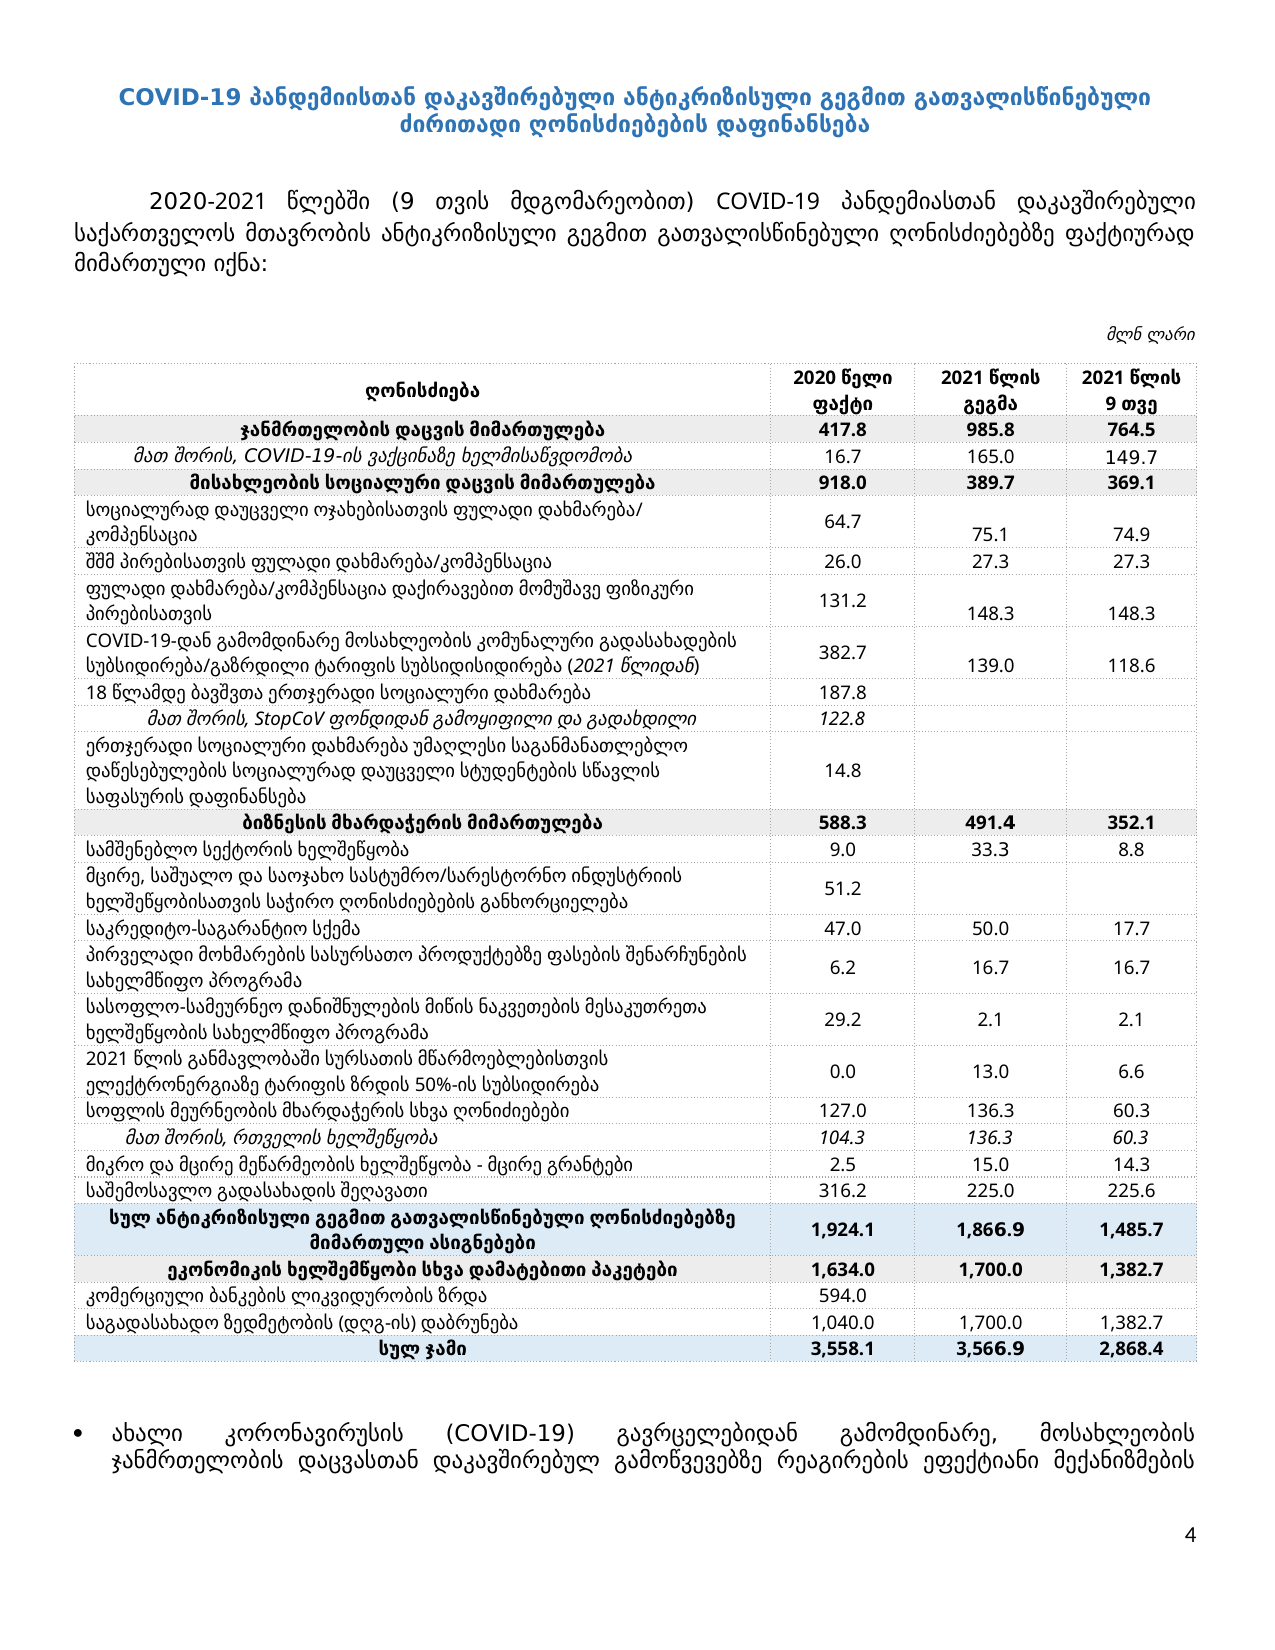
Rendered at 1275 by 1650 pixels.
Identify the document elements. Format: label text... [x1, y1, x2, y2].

table_cell [915, 731, 1066, 809]
table_cell მათ შორის, StopCoV ფონდიდან გამოყიფილი და გადახდილი [74, 705, 771, 731]
table_cell 27.3 [915, 547, 1066, 574]
table_cell 1,700.0 [915, 1255, 1066, 1282]
table_cell 3,558.1 [771, 1335, 915, 1361]
table_cell [1066, 731, 1197, 809]
table_cell 0.0 [771, 1045, 915, 1097]
table_cell 382.7 [771, 626, 915, 678]
table_cell 74.9 [1066, 495, 1197, 547]
table_cell [915, 862, 1066, 914]
table_cell 51.2 [771, 862, 915, 914]
table_cell საგადასახადო ზედმეტობის (დღგ-ის) დაბრუნება [74, 1308, 771, 1335]
table_cell 18 წლამდე ბავშვთა ერთჯერადი სოციალური დახმარება [74, 678, 771, 704]
table_cell 316.2 [771, 1176, 915, 1203]
table_cell სულ ჯამი [74, 1335, 771, 1361]
table_cell 2.1 [915, 993, 1066, 1044]
table_cell 594.0 [771, 1282, 915, 1308]
table_cell 2,868.4 [1066, 1335, 1197, 1361]
table_cell 417.8 [771, 415, 915, 442]
table_cell 1,040.0 [771, 1308, 915, 1335]
table_cell 60.3 [1066, 1123, 1197, 1150]
table_cell 27.3 [1066, 547, 1197, 574]
table_cell 1,634.0 [771, 1255, 915, 1282]
table_cell 1,485.7 [1066, 1203, 1197, 1255]
table_cell 8.8 [1066, 835, 1197, 862]
table_cell 6.2 [771, 940, 915, 992]
table_cell მცირე, საშუალო და საოჯახო სასტუმრო/სარესტორნო ინდუსტრიის ხელშეწყობისათვის საჭირო ღონისძიებების განხორციელება [74, 862, 771, 914]
table_cell 148.3 [1066, 574, 1197, 626]
table_cell შშმ პირებისათვის ფულადი დახმარება/კომპენსაცია [74, 547, 771, 574]
table_cell 15.0 [915, 1150, 1066, 1176]
table_cell მათ შორის, COVID-19-ის ვაქცინაზე ხელმისაწვდომობა [74, 442, 771, 468]
table_cell 9.0 [771, 835, 915, 862]
table_cell პირველადი მოხმარების სასურსათო პროდუქტებზე ფასების შენარჩუნების სახელმწიფო პროგრამა [74, 940, 771, 992]
table_cell საკრედიტო-საგარანტიო სქემა [74, 914, 771, 940]
table_cell 14.8 [771, 731, 915, 809]
table_header ღონისძიება [74, 363, 771, 415]
subtitle COVID-19 პანდემიისთან დაკავშირებული ანტიკრიზისული გეგმით გათვალისწინებული ძირითადი ღონისძიებების დაფინანსება [74, 84, 1196, 137]
table_cell 33.3 [915, 835, 1066, 862]
table_cell სასოფლო-სამეურნეო დანიშნულების მიწის ნაკვეთების მესაკუთრეთა ხელშეწყობის სახელმწიფო პროგრამა [74, 993, 771, 1044]
table_cell სოციალურად დაუცველი ოჯახებისათვის ფულადი დახმარება/ კომპენსაცია [74, 495, 771, 547]
table_cell 225.0 [915, 1176, 1066, 1203]
table_cell 588.3 [771, 809, 915, 835]
table_cell 6.6 [1066, 1045, 1197, 1097]
table_cell 165.0 [915, 442, 1066, 468]
table_cell 75.1 [915, 495, 1066, 547]
table_cell 131.2 [771, 574, 915, 626]
table_cell 918.0 [771, 469, 915, 495]
table_cell 148.3 [915, 574, 1066, 626]
table_cell 14.3 [1066, 1150, 1197, 1176]
table_cell 13.0 [915, 1045, 1066, 1097]
table_cell 2.5 [771, 1150, 915, 1176]
table_cell [1066, 678, 1197, 704]
table_cell 50.0 [915, 914, 1066, 940]
table_cell ჯანმრთელობის დაცვის მიმართულება [74, 415, 771, 442]
table_cell [1066, 862, 1197, 914]
table_cell 26.0 [771, 547, 915, 574]
table_cell 136.3 [915, 1123, 1066, 1150]
table_cell 149.7 [1066, 442, 1197, 468]
table_cell [915, 705, 1066, 731]
table_cell 764.5 [1066, 415, 1197, 442]
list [74, 1420, 1196, 1474]
table_cell 2.1 [1066, 993, 1197, 1044]
table_cell 16.7 [915, 940, 1066, 992]
table_cell COVID-19-დან გამომდინარე მოსახლეობის კომუნალური გადასახადების სუბსიდირება/გაზრდილი ტარიფის სუბსიდისიდირება (2021 წლიდან) [74, 626, 771, 678]
table_cell 127.0 [771, 1097, 915, 1123]
table_cell 60.3 [1066, 1097, 1197, 1123]
table_cell 985.8 [915, 415, 1066, 442]
table_cell [1066, 1282, 1197, 1308]
table_cell [915, 1282, 1066, 1308]
table_header 2021 წლის 9 თვე [1066, 363, 1197, 415]
table_cell 64.7 [771, 495, 915, 547]
table_cell [915, 678, 1066, 704]
table_cell 1,700.0 [915, 1308, 1066, 1335]
table_cell 491.4 [915, 809, 1066, 835]
table_cell 1,382.7 [1066, 1255, 1197, 1282]
table_cell მათ შორის, რთველის ხელშეწყობა [74, 1123, 771, 1150]
table_cell 47.0 [771, 914, 915, 940]
table_cell მიკრო და მცირე მეწარმეობის ხელშეწყობა - მცირე გრანტები [74, 1150, 771, 1176]
table_cell მისახლეობის სოციალური დაცვის მიმართულება [74, 469, 771, 495]
table_cell 16.7 [1066, 940, 1197, 992]
table_header 2020 წელი ფაქტი [771, 363, 915, 415]
table_cell 139.0 [915, 626, 1066, 678]
table_cell 118.6 [1066, 626, 1197, 678]
table_cell ერთჯერადი სოციალური დახმარება უმაღლესი საგანმანათლებლო დაწესებულების სოციალურად დაუცველი სტუდენტების სწავლის საფასურის დაფინანსება [74, 731, 771, 809]
table_cell 1,866.9 [915, 1203, 1066, 1255]
text 2020-2021 წლებში (9 თვის მდგომარეობით) COVID-19 პანდემიასთან დაკავშირებული საქართველოს მთავრობის ანტიკრიზისული გეგმით გათვალისწინებული ღონისძიებებზე ფაქტიურად მიმართული იქნა: [74, 185, 1196, 277]
table_cell 136.3 [915, 1097, 1066, 1123]
table_cell 122.8 [771, 705, 915, 731]
table_cell 369.1 [1066, 469, 1197, 495]
table_cell [1066, 705, 1197, 731]
table_cell 16.7 [771, 442, 915, 468]
table_cell სოფლის მეურნეობის მხარდაჭერის სხვა ღონიძიებები [74, 1097, 771, 1123]
table_cell სულ ანტიკრიზისული გეგმით გათვალისწინებული ღონისძიებებზე მიმართული ასიგნებები [74, 1203, 771, 1255]
table_cell კომერციული ბანკების ლიკვიდურობის ზრდა [74, 1282, 771, 1308]
table_cell 225.6 [1066, 1176, 1197, 1203]
table_cell 2021 წლის განმავლობაში სურსათის მწარმოებლებისთვის ელექტრონერგიაზე ტარიფის ზრდის 50%-ის სუბსიდირება [74, 1045, 771, 1097]
table_cell 29.2 [771, 993, 915, 1044]
table_cell ეკონომიკის ხელშემწყობი სხვა დამატებითი პაკეტები [74, 1255, 771, 1282]
table_cell 1,924.1 [771, 1203, 915, 1255]
table_cell სამშენებლო სექტორის ხელშეწყობა [74, 835, 771, 862]
table_cell 1,382.7 [1066, 1308, 1197, 1335]
table_cell ფულადი დახმარება/კომპენსაცია დაქირავებით მომუშავე ფიზიკური პირებისათვის [74, 574, 771, 626]
text მლნ ლარი [74, 324, 1196, 344]
table_cell 3,566.9 [915, 1335, 1066, 1361]
table_cell 187.8 [771, 678, 915, 704]
table_cell საშემოსავლო გადასახადის შეღავათი [74, 1176, 771, 1203]
table_cell 352.1 [1066, 809, 1197, 835]
table_cell ბიზნესის მხარდაჭერის მიმართულება [74, 809, 771, 835]
table_cell 104.3 [771, 1123, 915, 1150]
table_header 2021 წლის გეგმა [915, 363, 1066, 415]
table_cell 17.7 [1066, 914, 1197, 940]
table_cell 389.7 [915, 469, 1066, 495]
